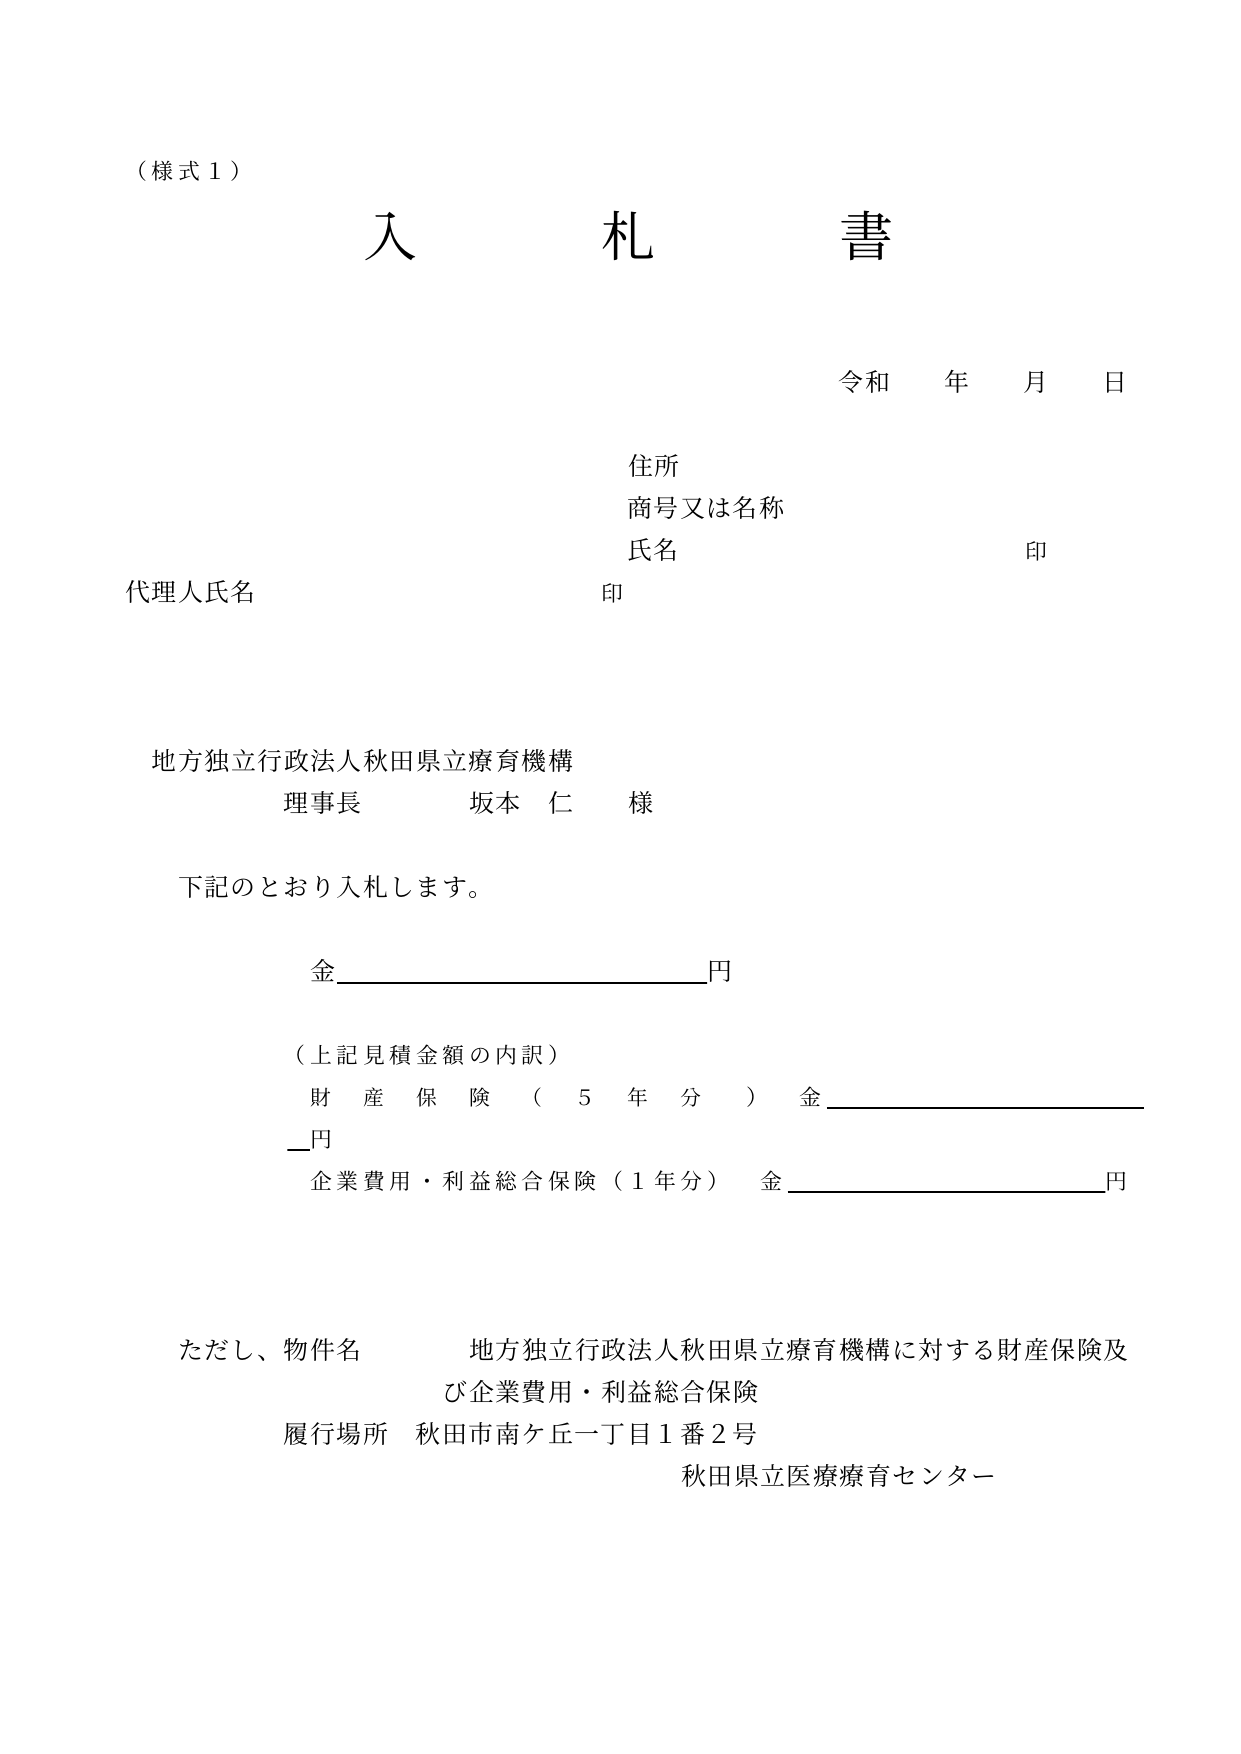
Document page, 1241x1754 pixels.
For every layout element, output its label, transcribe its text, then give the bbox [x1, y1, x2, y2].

text 令和 年 月 日 [125, 359, 1157, 402]
text 下記のとおり入札します。 [125, 864, 1157, 907]
text （上記見積金額の内訳） [258, 1033, 1157, 1075]
text 商号又は名称 [125, 486, 1157, 528]
text 住所 [125, 444, 1157, 486]
text 理事長 坂本 仁 様 [125, 780, 1157, 822]
text 氏名 印 代理人氏名 印 [125, 528, 1157, 612]
text 履行場所 秋田市南ケ丘一丁目１番２号 [125, 1412, 1157, 1454]
text 地方独立行政法人秋田県立療育機構 [125, 738, 1157, 780]
text 入 札 書 [125, 191, 1157, 275]
text 秋田県立医療療育センター [125, 1454, 1157, 1496]
text 財産保険（５年分） 金 円 [287, 1075, 1157, 1159]
text 企業費用・利益総合保険（１年分） 金 円 [287, 1159, 1157, 1201]
text ただし、物件名 地方独立行政法人秋田県立療育機構に対する財産保険及び企業費用・利益総合保険 [125, 1327, 1157, 1412]
text （様式１） [125, 149, 1157, 191]
text 金 円 [125, 949, 1157, 991]
